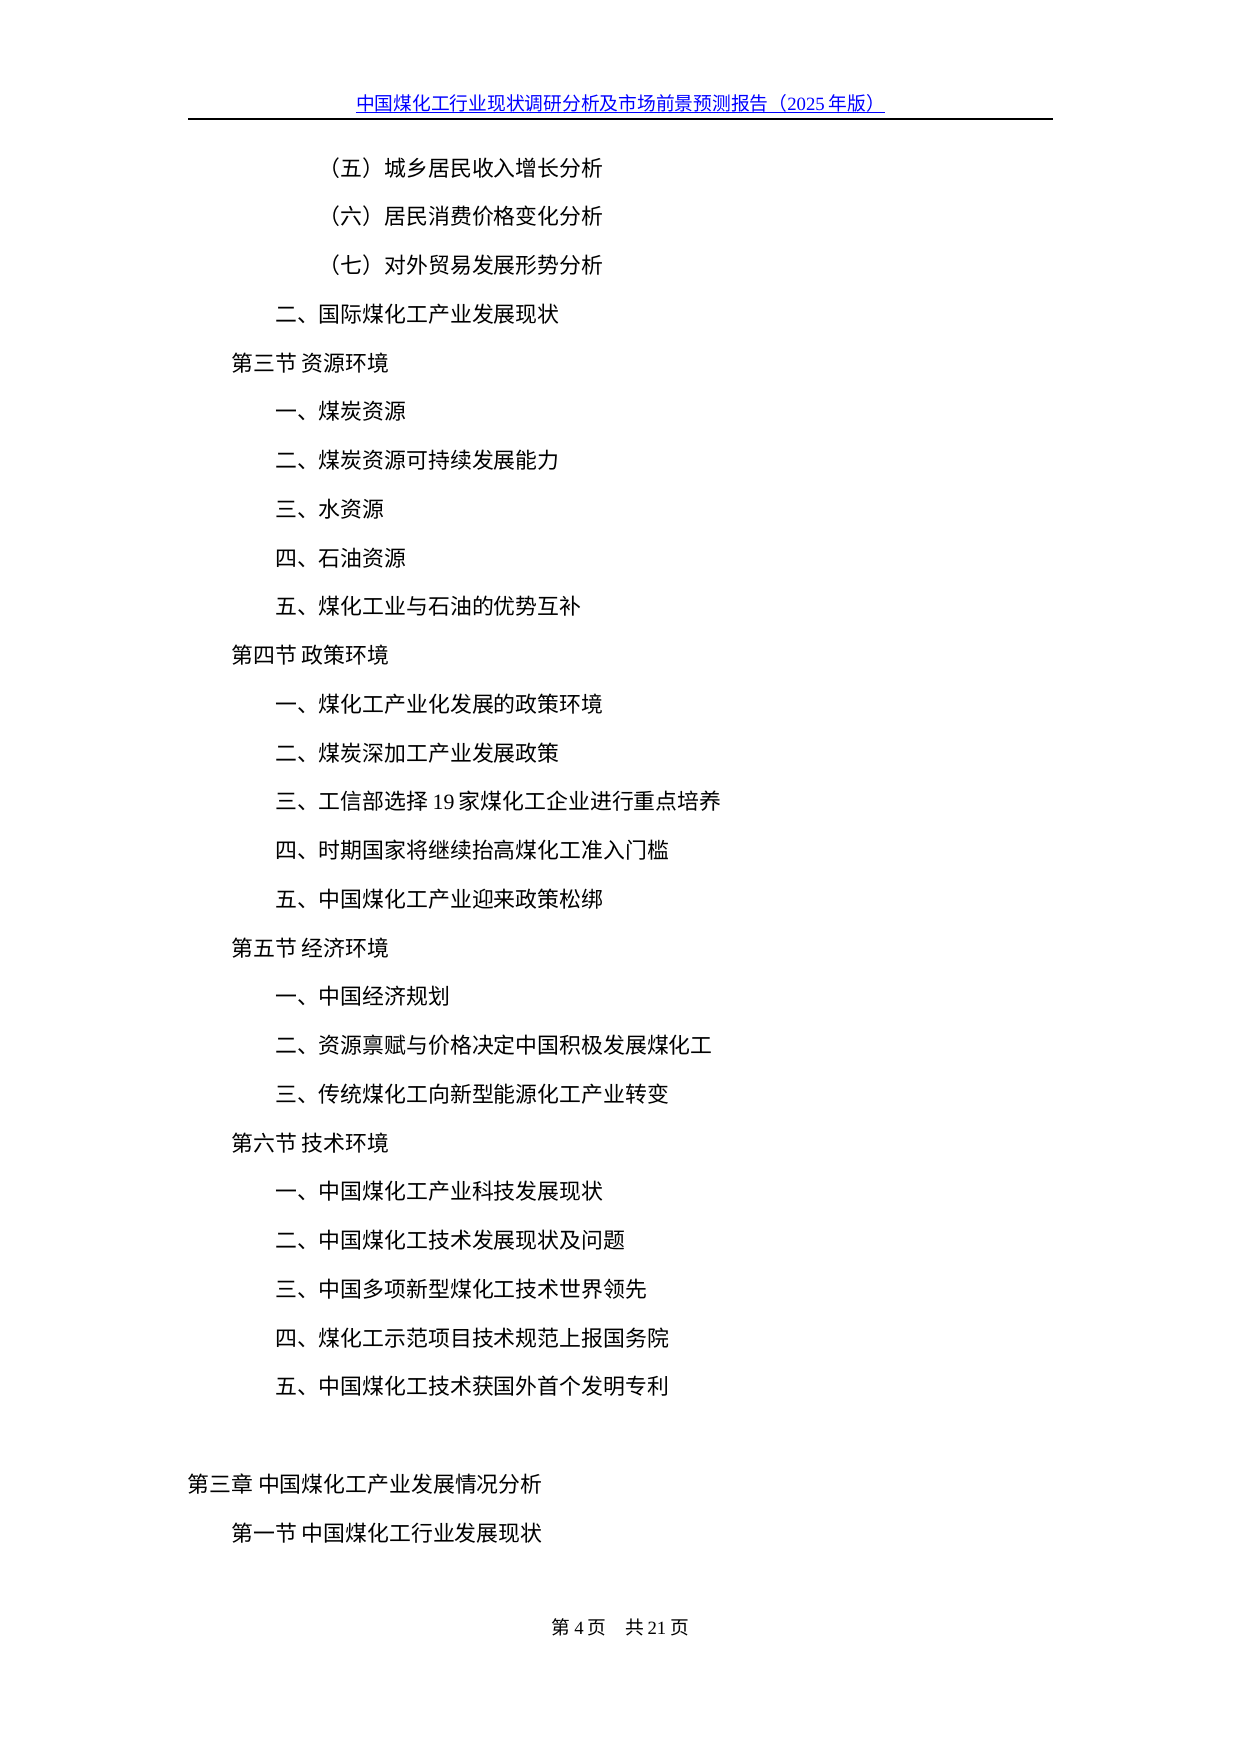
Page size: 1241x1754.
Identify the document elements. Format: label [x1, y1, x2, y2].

text [187, 150, 1053, 1548]
